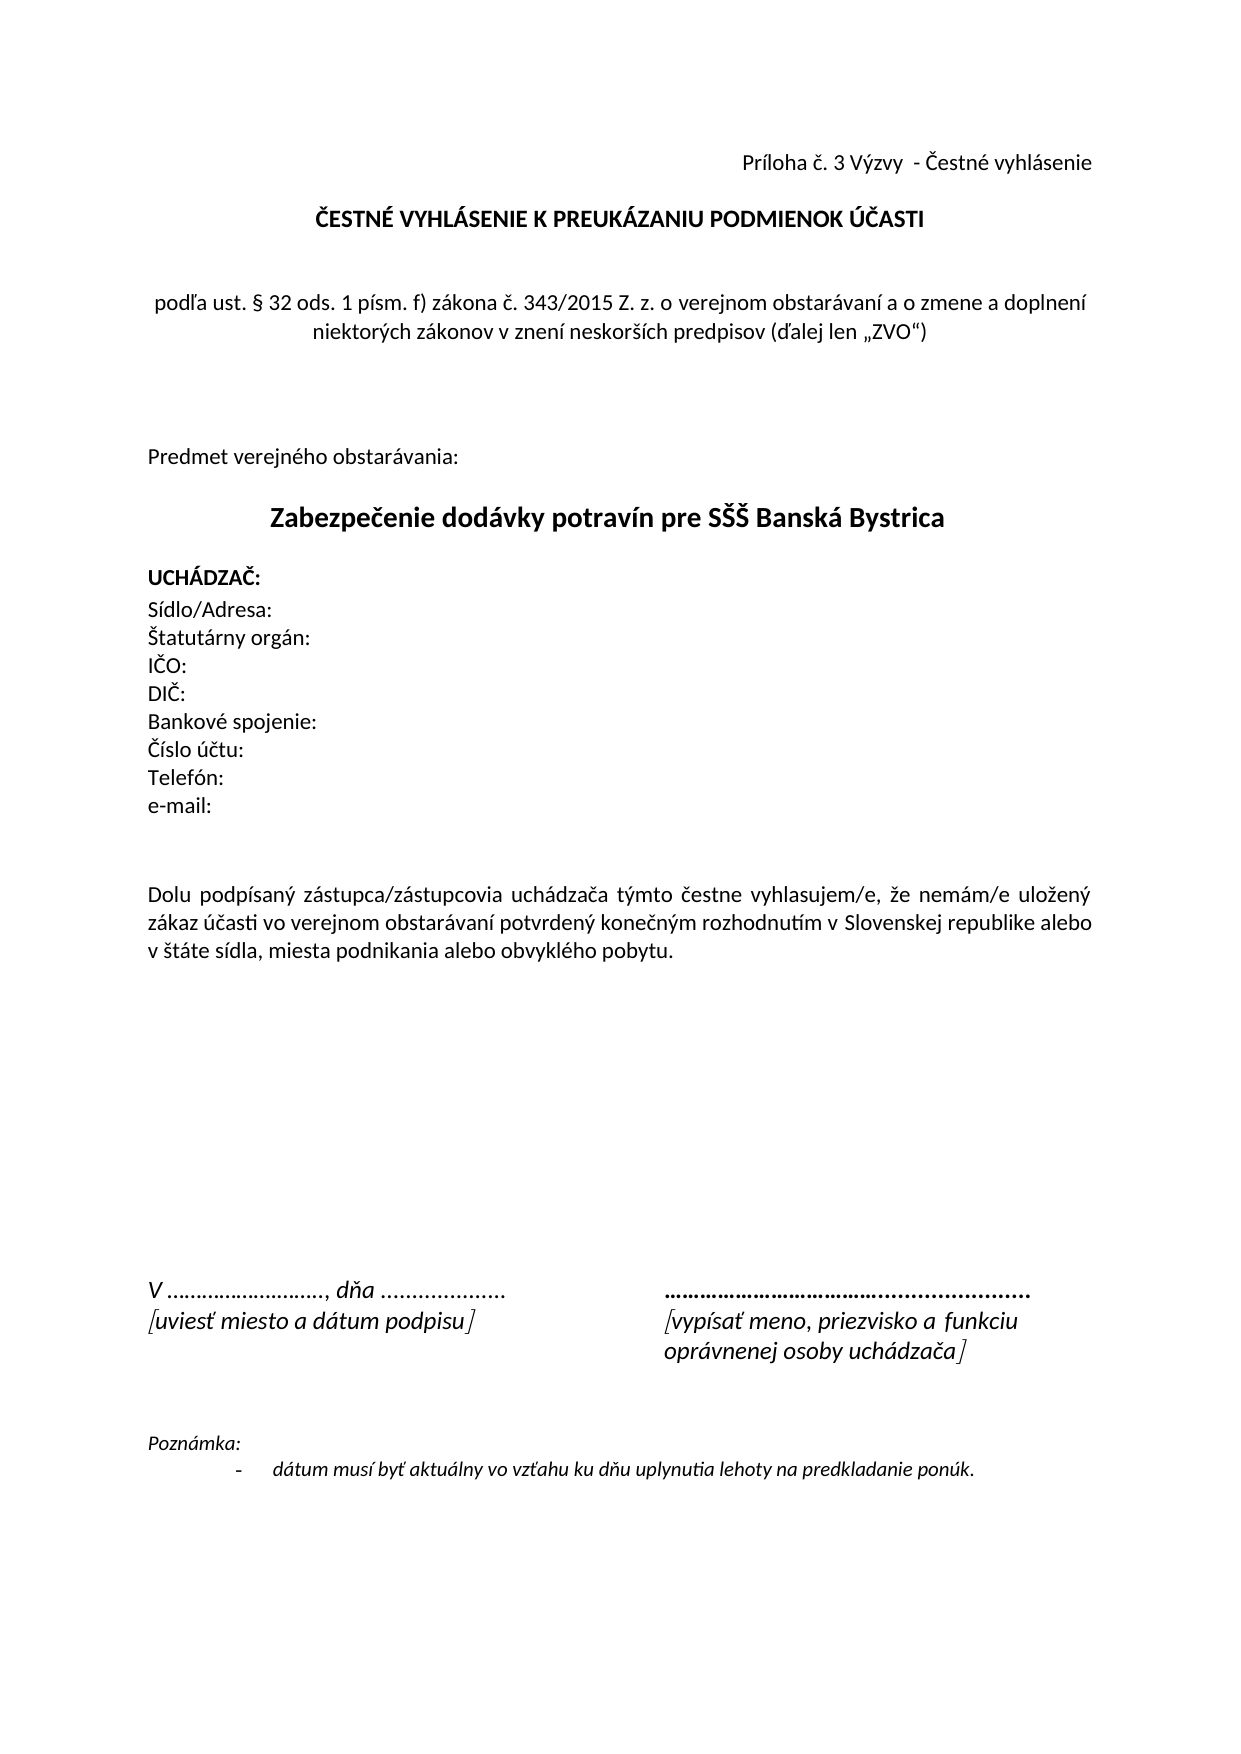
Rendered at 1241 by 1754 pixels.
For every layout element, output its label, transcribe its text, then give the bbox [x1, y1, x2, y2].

text V ……………….…….., dňa .................... ………………………………....................... [148, 1274, 1093, 1305]
text Príloha č. 3 Výzvy - Čestné vyhlásenie [148, 148, 1093, 176]
text Dolu podpísaný zástupca/zástupcovia uchádzača týmto čestne vyhlasujem/e, že nemám/e uložený zákaz účasti vo verejnom obstarávaní potvrdený konečným rozhodnutím v Slovenskej republike alebo v štáte sídla, miesta podnikania alebo obvyklého pobytu. [148, 881, 1093, 964]
list dátum musí byť aktuálny vo vzťahu ku dňu uplynutia lehoty na predkladanie ponúk. [235, 1456, 1093, 1481]
text Bankové spojenie: [148, 707, 1093, 735]
text Telefón: [148, 763, 1093, 791]
text Štatutárny orgán: [148, 623, 1093, 651]
text oprávnenej osoby uchádzača [590, 1335, 1093, 1366]
text ČESTNÉ VYHLÁSENIE K PREUKÁZANIU PODMIENOK ÚČASTI [148, 204, 1093, 234]
text UCHÁDZAČ: [148, 563, 1093, 591]
text podľa ust. § 32 ods. 1 písm. f) zákona č. 343/2015 Z. z. o verejnom obstarávaní a o zmene a doplnení niektorých zákonov v znení neskorších predpisov (ďalej len „ZVO“) [148, 288, 1093, 345]
text Číslo účtu: [148, 735, 1093, 763]
text Predmet verejného obstarávania: [148, 442, 1093, 470]
text DIČ: [148, 679, 1093, 707]
text Sídlo/Adresa: [148, 595, 1093, 623]
text e-mail: [148, 791, 1093, 819]
text Poznámka: [148, 1430, 1018, 1456]
text IČO: [148, 651, 1093, 679]
text uviesť miesto a dátum podpisu vypísať meno, priezvisko a funkciu [148, 1305, 1093, 1335]
text Zabezpečenie dodávky potravín pre SŠŠ Banská Bystrica [148, 499, 1068, 534]
